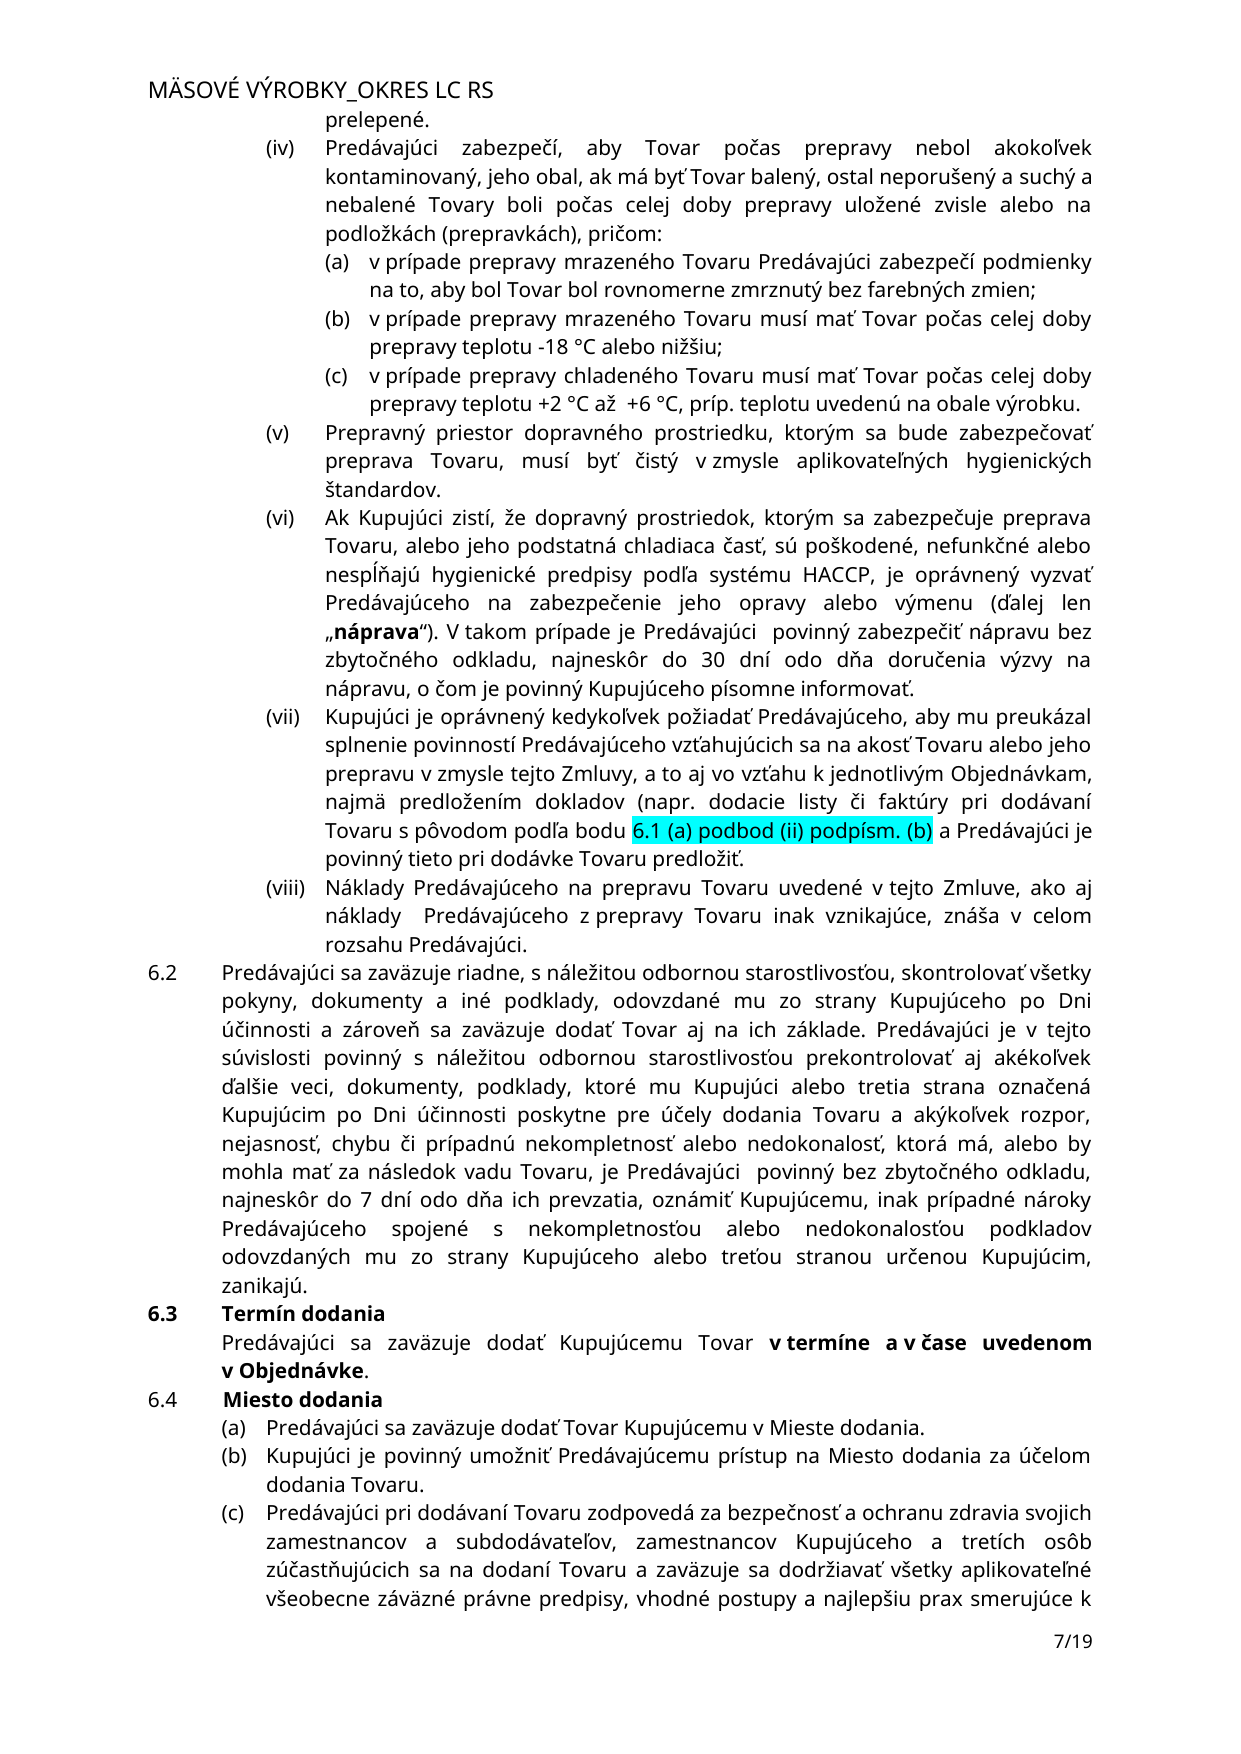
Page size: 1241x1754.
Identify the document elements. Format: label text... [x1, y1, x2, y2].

list Predávajúci sa zaväzuje dodať Tovar Kupujúcemu v Mieste dodania. [221, 1413, 1093, 1442]
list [221, 1498, 1093, 1612]
text (b) v prípade prepravy mrazeného Tovaru musí mať Tovar počas celej doby prepravy teplotu -18 °C alebo nižšiu; [325, 304, 1093, 361]
text (a) v prípade prepravy mrazeného Tovaru Predávajúci zabezpečí podmienky na to, aby bol Tovar bol rovnomerne zmrznutý bez farebných zmien; [325, 247, 1093, 304]
text (vii) Kupujúci je oprávnený kedykoľvek požiadať Predávajúceho, aby mu preukázal splnenie povinností Predávajúceho vzťahujúcich sa na akosť Tovaru alebo jeho prepravu v zmysle tejto Zmluvy, a to aj vo vzťahu k jednotlivým Objednávkam, najmä predložením dokladov (napr. dodacie listy či faktúry pri dodávaní Tovaru s pôvodom podľa bodu 6.1 (a) podbod (ii) podpísm. (b) a Predávajúci je povinný tieto pri dodávke Tovaru predložiť. [266, 702, 1093, 873]
list Predávajúci zabezpečí, aby Tovar počas prepravy nebol akokoľvek kontaminovaný, jeho obal, ak má byť Tovar balený, ostal neporušený a suchý a nebalené Tovary boli počas celej doby prepravy uložené zvisle alebo na podložkách (prepravkách), pričom: [266, 133, 1093, 247]
list Kupujúci je povinný umožniť Predávajúcemu prístup na Miesto dodania za účelom dodania Tovaru. [221, 1442, 1093, 1498]
text (c) v prípade prepravy chladeného Tovaru musí mať Tovar počas celej doby prepravy teplotu +2 °C až +6 °C, príp. teplotu uvedenú na obale výrobku. [325, 361, 1093, 418]
list Náklady Predávajúceho na prepravu Tovaru uvedené v tejto Zmluve, ako aj náklady Predávajúceho z prepravy Tovaru inak vznikajúce, znáša v celom rozsahu Predávajúci. [266, 873, 1093, 958]
text 6.2 Predávajúci sa zaväzuje riadne, s náležitou odbornou starostlivosťou, skontrolovať všetky pokyny, dokumenty a iné podklady, odovzdané mu zo strany Kupujúceho po Dni účinnosti a zároveň sa zaväzuje dodať Tovar aj na ich základe. Predávajúci je v tejto súvislosti povinný s náležitou odbornou starostlivosťou prekontrolovať aj akékoľvek ďalšie veci, dokumenty, podklady, ktoré mu Kupujúci alebo tretia strana označená Kupujúcim po Dni účinnosti poskytne pre účely dodania Tovaru a akýkoľvek rozpor, nejasnosť, chybu či prípadnú nekompletnosť alebo nedokonalosť, ktorá má, alebo by mohla mať za následok vadu Tovaru, je Predávajúci povinný bez zbytočného odkladu, najneskôr do 7 dní odo dňa ich prevzatia, oznámiť Kupujúcemu, inak prípadné nároky Predávajúceho spojené s nekompletnosťou alebo nedokonalosťou podkladov odovzdaných mu zo strany Kupujúceho alebo treťou stranou určenou Kupujúcim, zanikajú. [148, 958, 1093, 1299]
text 6.3 Termín dodania [148, 1299, 1093, 1328]
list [266, 105, 1093, 133]
text (v) Prepravný priestor dopravného prostriedku, ktorým sa bude zabezpečovať preprava Tovaru, musí byť čistý v zmysle aplikovateľných hygienických štandardov. [266, 418, 1093, 503]
text Predávajúci sa zaväzuje dodať Kupujúcemu Tovar v termíne a v čase uvedenom v Objednávke. [221, 1328, 1093, 1385]
text (vi) Ak Kupujúci zistí, že dopravný prostriedok, ktorým sa zabezpečuje preprava Tovaru, alebo jeho podstatná chladiaca časť, sú poškodené, nefunkčné alebo nespĺňajú hygienické predpisy podľa systému HACCP, je oprávnený vyzvať Predávajúceho na zabezpečenie jeho opravy alebo výmenu (ďalej len „náprava“). V takom prípade je Predávajúci povinný zabezpečiť nápravu bez zbytočného odkladu, najneskôr do 30 dní odo dňa doručenia výzvy na nápravu, o čom je povinný Kupujúceho písomne informovať. [266, 503, 1093, 702]
list Miesto dodania [148, 1385, 1093, 1413]
